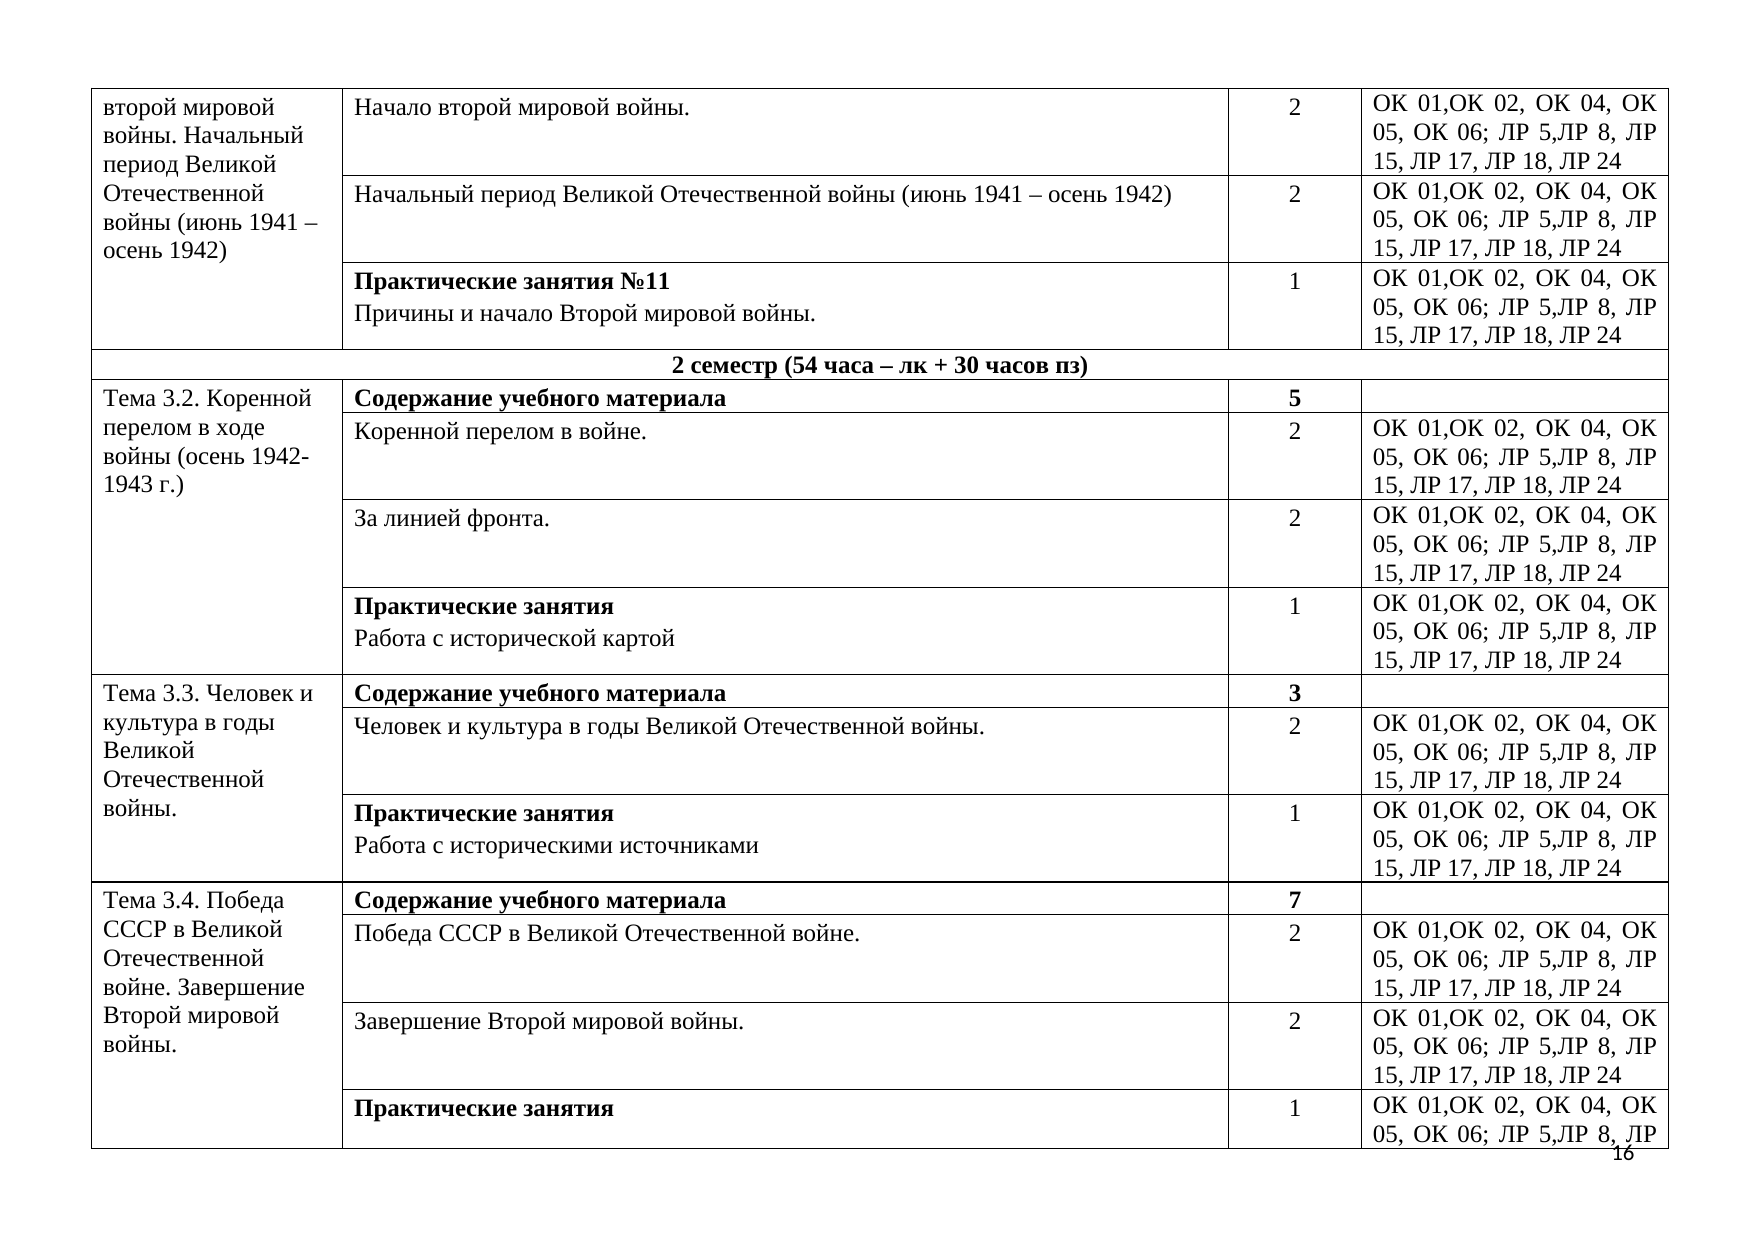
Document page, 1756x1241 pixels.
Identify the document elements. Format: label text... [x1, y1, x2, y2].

table_cell Завершение Второй мировой войны. [343, 1003, 1228, 1089]
table_cell ОК 01,ОК 02, ОК 04, ОК 05, ОК 06; ЛР 5,ЛР 8, ЛР 15, ЛР 17, ЛР 18, ЛР 24 [1362, 500, 1668, 587]
table_cell 2 [1229, 1003, 1361, 1089]
table_cell 1 [1229, 263, 1361, 349]
table_cell Победа СССР в Великой Отечественной войне. [343, 915, 1228, 1002]
table_cell Содержание учебного материала [343, 883, 1228, 914]
table_cell 7 [1229, 883, 1361, 914]
table_cell ОК 01,ОК 02, ОК 04, ОК 05, ОК 06; ЛР 5,ЛР 8, ЛР 15, ЛР 17, ЛР 18, ЛР 24 [1362, 708, 1668, 794]
table_cell Практические занятия Работа с исторической картой [343, 588, 1228, 674]
table_cell За линией фронта. [343, 500, 1228, 587]
table_cell 1 [1229, 588, 1361, 674]
table_cell Коренной перелом в войне. [343, 413, 1228, 499]
table_cell 2 семестр (54 часа – лк + 30 часов пз) [92, 350, 1668, 379]
table_cell Содержание учебного материала [343, 675, 1228, 707]
table_cell Тема 3.4. Победа СССР в Великой Отечественной войне. Завершение Второй мировой войны. [92, 883, 342, 1147]
table_cell ОК 01,ОК 02, ОК 04, ОК 05, ОК 06; ЛР 5,ЛР 8, ЛР 15, ЛР 17, ЛР 18, ЛР 24 [1362, 588, 1668, 674]
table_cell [92, 89, 342, 349]
table_cell 3 [1229, 675, 1361, 707]
table_cell 2 [1229, 176, 1361, 262]
table_cell [1362, 883, 1668, 914]
table_cell 2 [1229, 708, 1361, 794]
table_cell ОК 01,ОК 02, ОК 04, ОК 05, ОК 06; ЛР 5,ЛР 8, ЛР 15, ЛР 17, ЛР 18, ЛР 24 [1362, 915, 1668, 1002]
table_cell Тема 3.3. Человек и культура в годы Великой Отечественной войны. [92, 675, 342, 881]
table_cell ОК 01,ОК 02, ОК 04, ОК 05, ОК 06; ЛР 5,ЛР 8, ЛР 15, ЛР 17, ЛР 18, ЛР 24 [1362, 89, 1668, 175]
table_cell ОК 01,ОК 02, ОК 04, ОК 05, ОК 06; ЛР 5,ЛР 8, ЛР 15, ЛР 17, ЛР 18, ЛР 24 [1362, 795, 1668, 881]
table_cell 2 [1229, 413, 1361, 499]
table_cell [343, 1090, 1228, 1147]
table_cell 2 [1229, 89, 1361, 175]
table_cell Человек и культура в годы Великой Отечественной войны. [343, 708, 1228, 794]
table_cell Начальный период Великой Отечественной войны (июнь 1941 – осень 1942) [343, 176, 1228, 262]
table_cell Практические занятия Работа с историческими источниками [343, 795, 1228, 881]
table_cell ОК 01,ОК 02, ОК 04, ОК 05, ОК 06; ЛР 5,ЛР 8, ЛР 15, ЛР 17, ЛР 18, ЛР 24 [1362, 1003, 1668, 1089]
table_cell 2 [1229, 500, 1361, 587]
table_cell [1362, 675, 1668, 707]
table_cell ОК 01,ОК 02, ОК 04, ОК 05, ОК 06; ЛР 5,ЛР 8, ЛР 15, ЛР 17, ЛР 18, ЛР 24 [1362, 176, 1668, 262]
table_cell Содержание учебного материала [343, 380, 1228, 412]
table_cell Начало второй мировой войны. [343, 89, 1228, 175]
table_cell ОК 01,ОК 02, ОК 04, ОК 05, ОК 06; ЛР 5,ЛР 8, ЛР 15, ЛР 17, ЛР 18, ЛР 24 [1362, 413, 1668, 499]
table_cell 2 [1229, 915, 1361, 1002]
table_cell 5 [1229, 380, 1361, 412]
table_cell 1 [1229, 795, 1361, 881]
table_cell Практические занятия №11 Причины и начало Второй мировой войны. [343, 263, 1228, 349]
table_cell [1362, 380, 1668, 412]
table_cell 1 [1229, 1090, 1361, 1147]
table_cell Тема 3.2. Коренной перелом в ходе войны (осень 1942-1943 г.) [92, 380, 342, 674]
table_cell ОК 01,ОК 02, ОК 04, ОК 05, ОК 06; ЛР 5,ЛР 8, ЛР 15, ЛР 17, ЛР 18, ЛР 24 [1362, 263, 1668, 349]
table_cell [1362, 1090, 1668, 1147]
